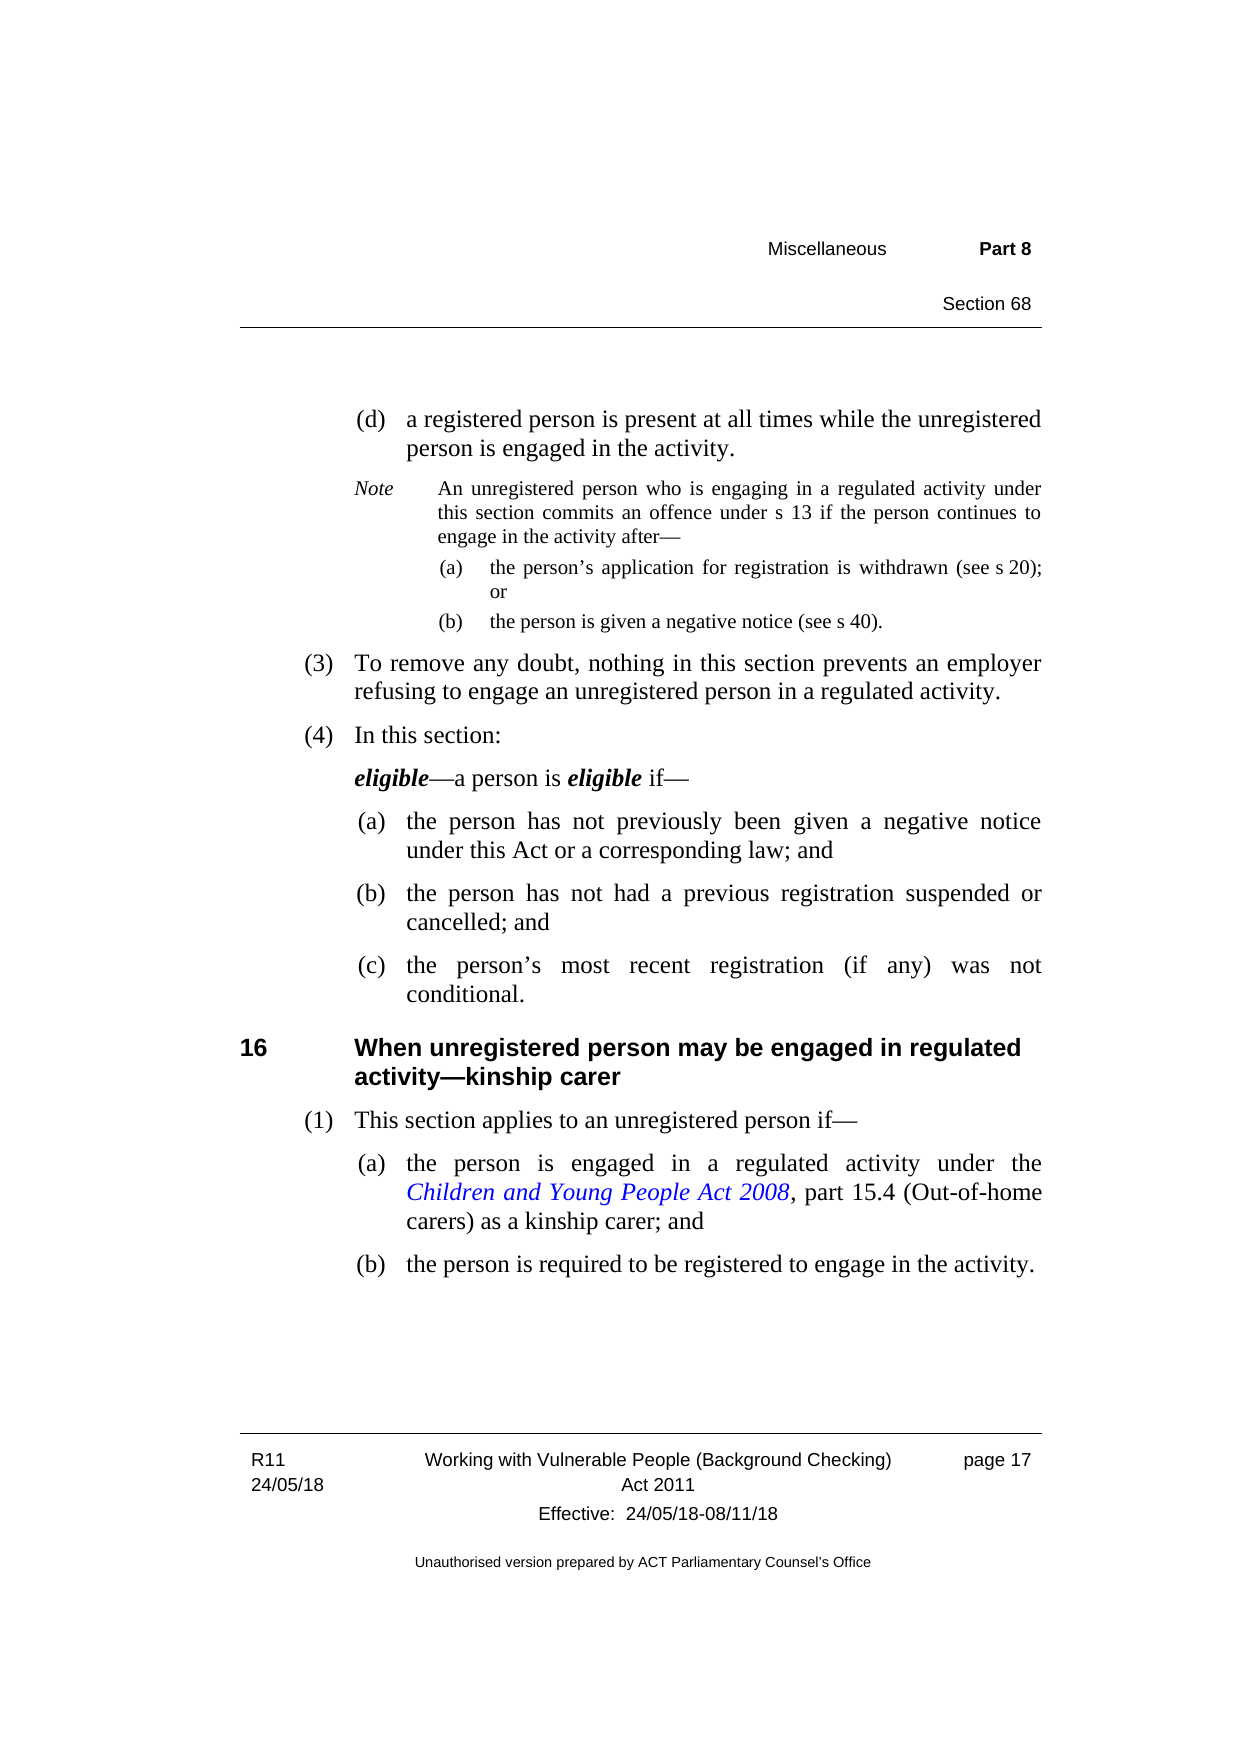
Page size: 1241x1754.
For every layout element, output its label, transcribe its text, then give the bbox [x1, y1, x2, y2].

text Note An unregistered person who is engaging in a regulated activity under this section commits an offence under s 13 if the person continues to engage in the activity after— [354, 476, 1042, 548]
text (3) To remove any doubt, nothing in this section prevents an employer refusing to engage an unregistered person in a regulated activity. [239, 648, 1042, 705]
text eligible—a person is eligible if— [354, 763, 1042, 792]
text (a) the person has not previously been given a negative notice under this Act or a corresponding law; and [239, 806, 1042, 864]
text (a) the person is engaged in a regulated activity under the Children and Young People Act 2008, part 15.4 (Out-of-home carers) as a kinship carer; and [239, 1148, 1042, 1235]
text (4) In this section: [239, 720, 1042, 748]
text (b) the person has not had a previous registration suspended or cancelled; and [239, 878, 1042, 936]
text (d) a registered person is present at all times while the unregistered person is engaged in the activity. [239, 404, 1042, 462]
text (c) the person’s most recent registration (if any) was not conditional. [239, 951, 1042, 1008]
text (b) the person is required to be registered to engage in the activity. [239, 1249, 1042, 1278]
text (1) This section applies to an unregistered person if— [239, 1105, 1042, 1134]
text (b) the person is given a negative notice (see s 40). [354, 609, 1042, 633]
text (a) the person’s application for registration is withdrawn (see s 20); or [354, 555, 1042, 603]
text 16 When unregistered person may be engaged in regulated activity—kinship carer [239, 1033, 1042, 1091]
